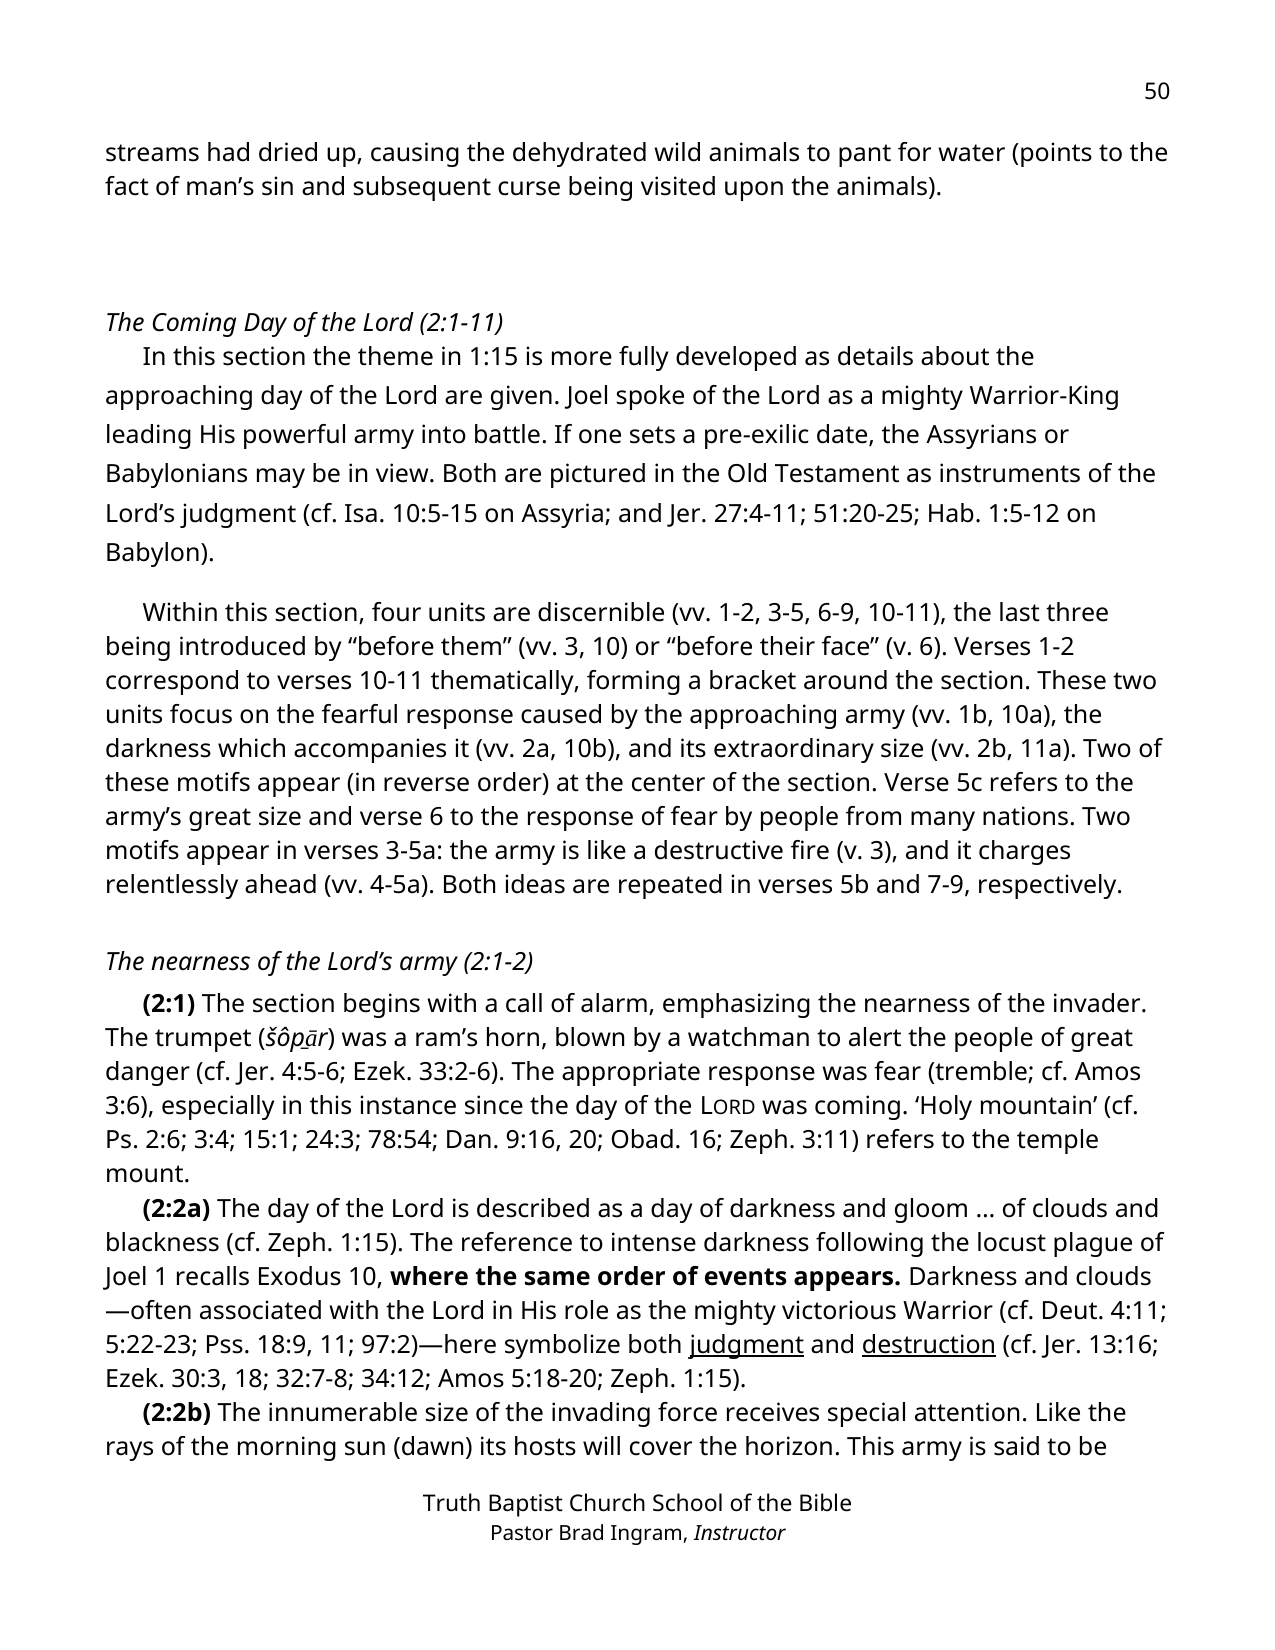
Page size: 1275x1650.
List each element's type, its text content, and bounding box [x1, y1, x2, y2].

text The Coming Day of the Lord (2:1-11) [105, 304, 1170, 339]
text (2:2a) The day of the Lord is described as a day of darkness and gloom … of clouds and blackness (cf. Zeph. 1:15). The reference to intense darkness following the locust plague of Joel 1 recalls Exodus 10, where the same order of events appears. Darkness and clouds—often associated with the Lord in His role as the mighty victorious Warrior (cf. Deut. 4:11; 5:22-23; Pss. 18:9, 11; 97:2)—here symbolize both judgment and destruction (cf. Jer. 13:16; Ezek. 30:3, 18; 32:7-8; 34:12; Amos 5:18-20; Zeph. 1:15). [105, 1190, 1170, 1394]
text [105, 1394, 1170, 1463]
text Within this section, four units are discernible (vv. 1-2, 3-5, 6-9, 10-11), the last three being introduced by “before them” (vv. 3, 10) or “before their face” (v. 6). Verses 1-2 correspond to verses 10-11 thematically, forming a bracket around the section. These two units focus on the fearful response caused by the approaching army (vv. 1b, 10a), the darkness which accompanies it (vv. 2a, 10b), and its extraordinary size (vv. 2b, 11a). Two of these motifs appear (in reverse order) at the center of the section. Verse 5c refers to the army’s great size and verse 6 to the response of fear by people from many nations. Two motifs appear in verses 3-5a: the army is like a destructive fire (v. 3), and it charges relentlessly ahead (vv. 4-5a). Both ideas are repeated in verses 5b and 7-9, respectively. [105, 594, 1170, 901]
text In this section the theme in 1:15 is more fully developed as details about the approaching day of the Lord are given. Joel spoke of the Lord as a mighty Warrior-King leading His powerful army into battle. If one sets a pre-exilic date, the Assyrians or Babylonians may be in view. Both are pictured in the Old Testament as instruments of the Lord’s judgment (cf. Isa. 10:5-15 on Assyria; and Jer. 27:4-11; 51:20-25; Hab. 1:5-12 on Babylon). [105, 339, 1170, 568]
text The nearness of the Lord’s army (2:1-2) [105, 943, 1095, 977]
text (2:1) The section begins with a call of alarm, emphasizing the nearness of the invader. The trumpet (šôp̱ār) was a ram’s horn, blown by a watchman to alert the people of great danger (cf. Jer. 4:5-6; Ezek. 33:2-6). The appropriate response was fear (tremble; cf. Amos 3:6), especially in this instance since the day of the Lord was coming. ‘Holy mountain’ (cf. Ps. 2:6; 3:4; 15:1; 24:3; 78:54; Dan. 9:16, 20; Obad. 16; Zeph. 3:11) refers to the temple mount. [105, 986, 1170, 1190]
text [105, 134, 1170, 202]
